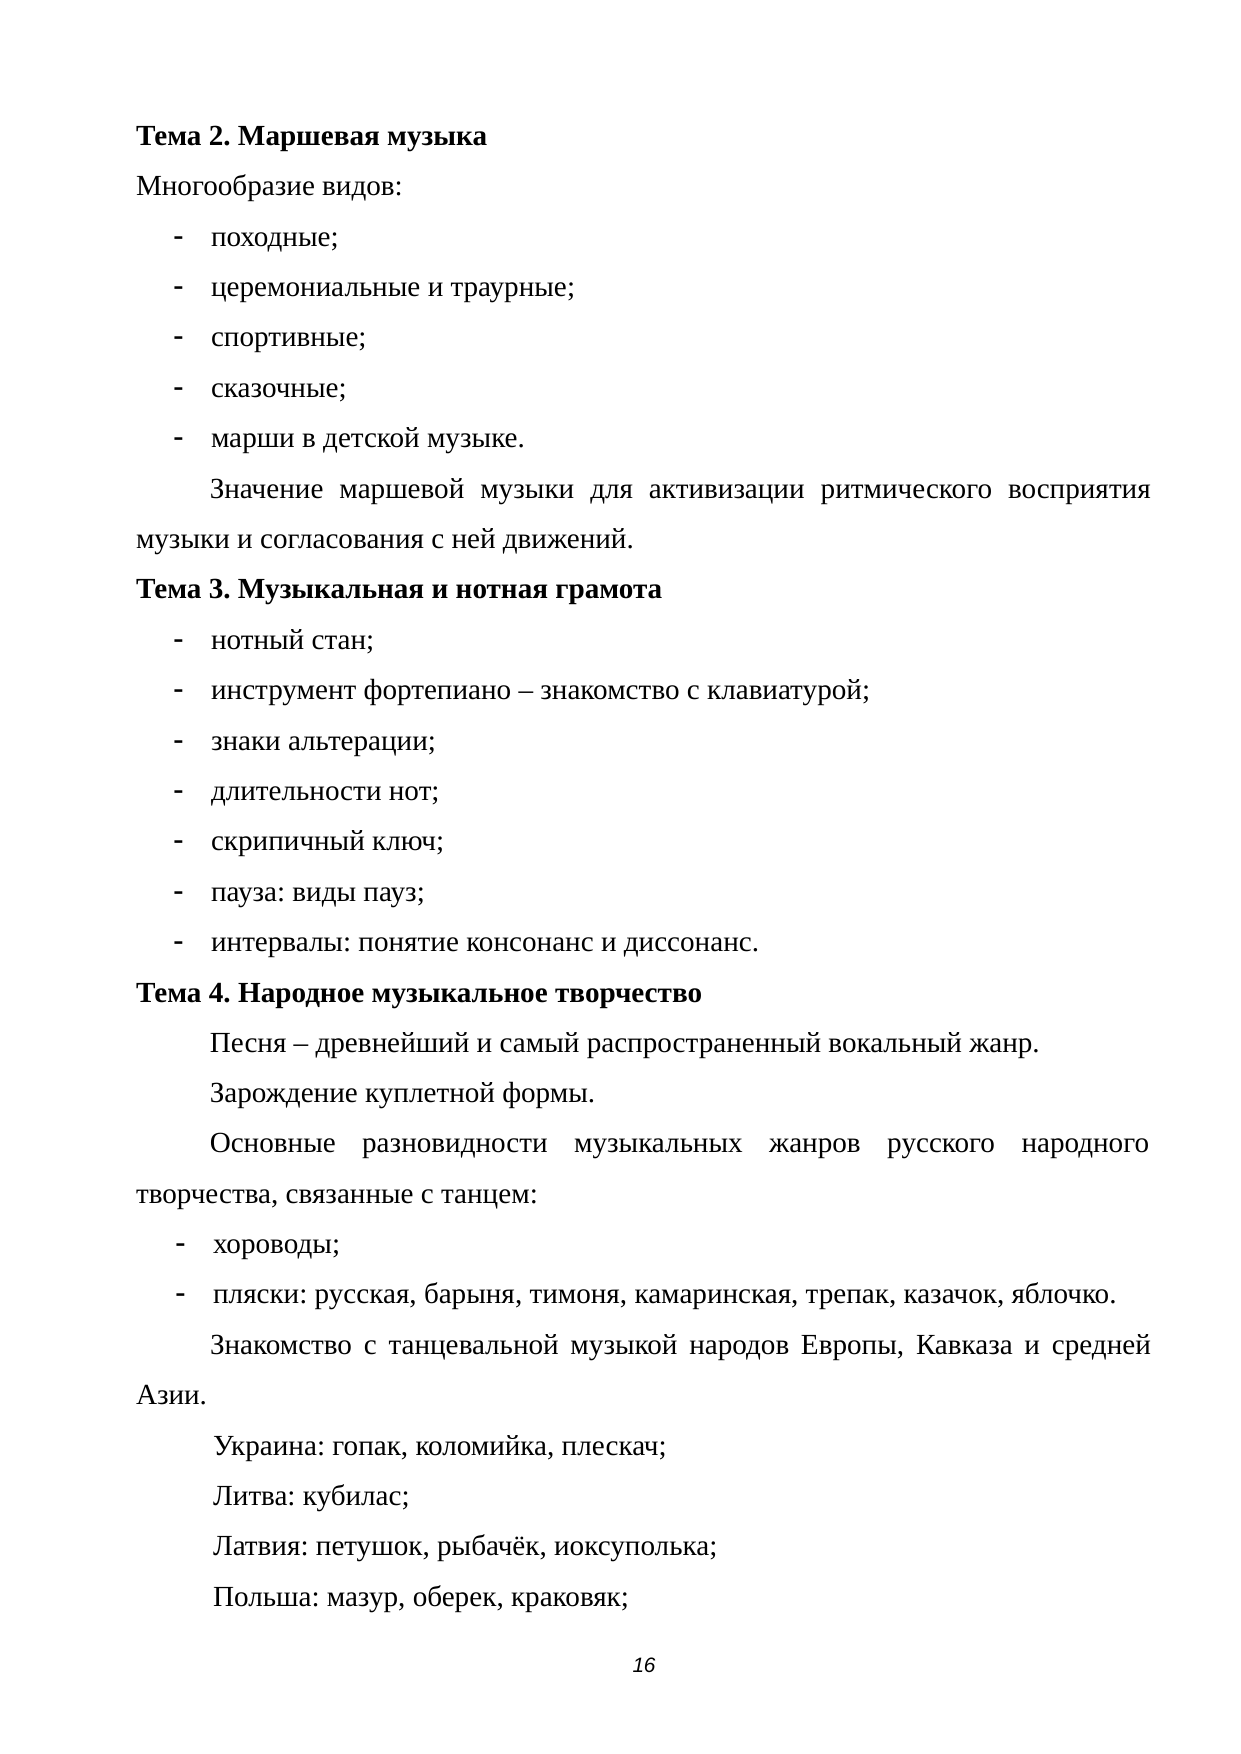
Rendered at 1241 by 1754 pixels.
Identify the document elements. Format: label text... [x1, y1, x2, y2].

list сказочные; [173, 370, 1152, 404]
list походные; [173, 219, 1152, 252]
text Польша: мазур, оберек, краковяк; [213, 1579, 1152, 1612]
text Основные разновидности музыкальных жанров русского народного творчества, связанные с танцем: [136, 1126, 1149, 1209]
text Многообразие видов: [136, 168, 1152, 202]
text Тема 4. Народное музыкальное творчество [136, 975, 1152, 1008]
text Тема 3. Музыкальная и нотная грамота [136, 571, 1152, 605]
text Тема 2. Маршевая музыка [136, 118, 1152, 152]
list нотный стан; [173, 622, 1152, 655]
list знаки альтерации; [173, 723, 1152, 756]
text Песня – древнейший и самый распространенный вокальный жанр. [136, 1025, 1152, 1058]
list скрипичный ключ; [173, 823, 1152, 857]
list пауза: виды пауз; [173, 874, 1152, 907]
text Знакомство с танцевальной музыкой народов Европы, Кавказа и средней Азии. [136, 1327, 1152, 1411]
list длительности нот; [173, 773, 1152, 807]
list интервалы: понятие консонанс и диссонанс. [173, 924, 1152, 958]
list марши в детской музыке. [173, 420, 1152, 454]
list спортивные; [173, 319, 1152, 353]
text Литва: кубилас; [213, 1478, 1152, 1512]
text Зарождение куплетной формы. [136, 1075, 1152, 1109]
list пляски: русская, барыня, тимоня, камаринская, трепак, казачок, яблочко. [175, 1277, 1149, 1310]
list церемониальные и траурные; [173, 269, 1152, 303]
text Значение маршевой музыки для активизации ритмического восприятия музыки и согласования с ней движений. [136, 471, 1152, 555]
text Украина: гопак, коломийка, плескач; [213, 1428, 1152, 1461]
list хороводы; [175, 1226, 1149, 1260]
list инструмент фортепиано – знакомство с клавиатурой; [173, 672, 1152, 706]
text Латвия: петушок, рыбачёк, иоксуполька; [213, 1528, 1152, 1562]
